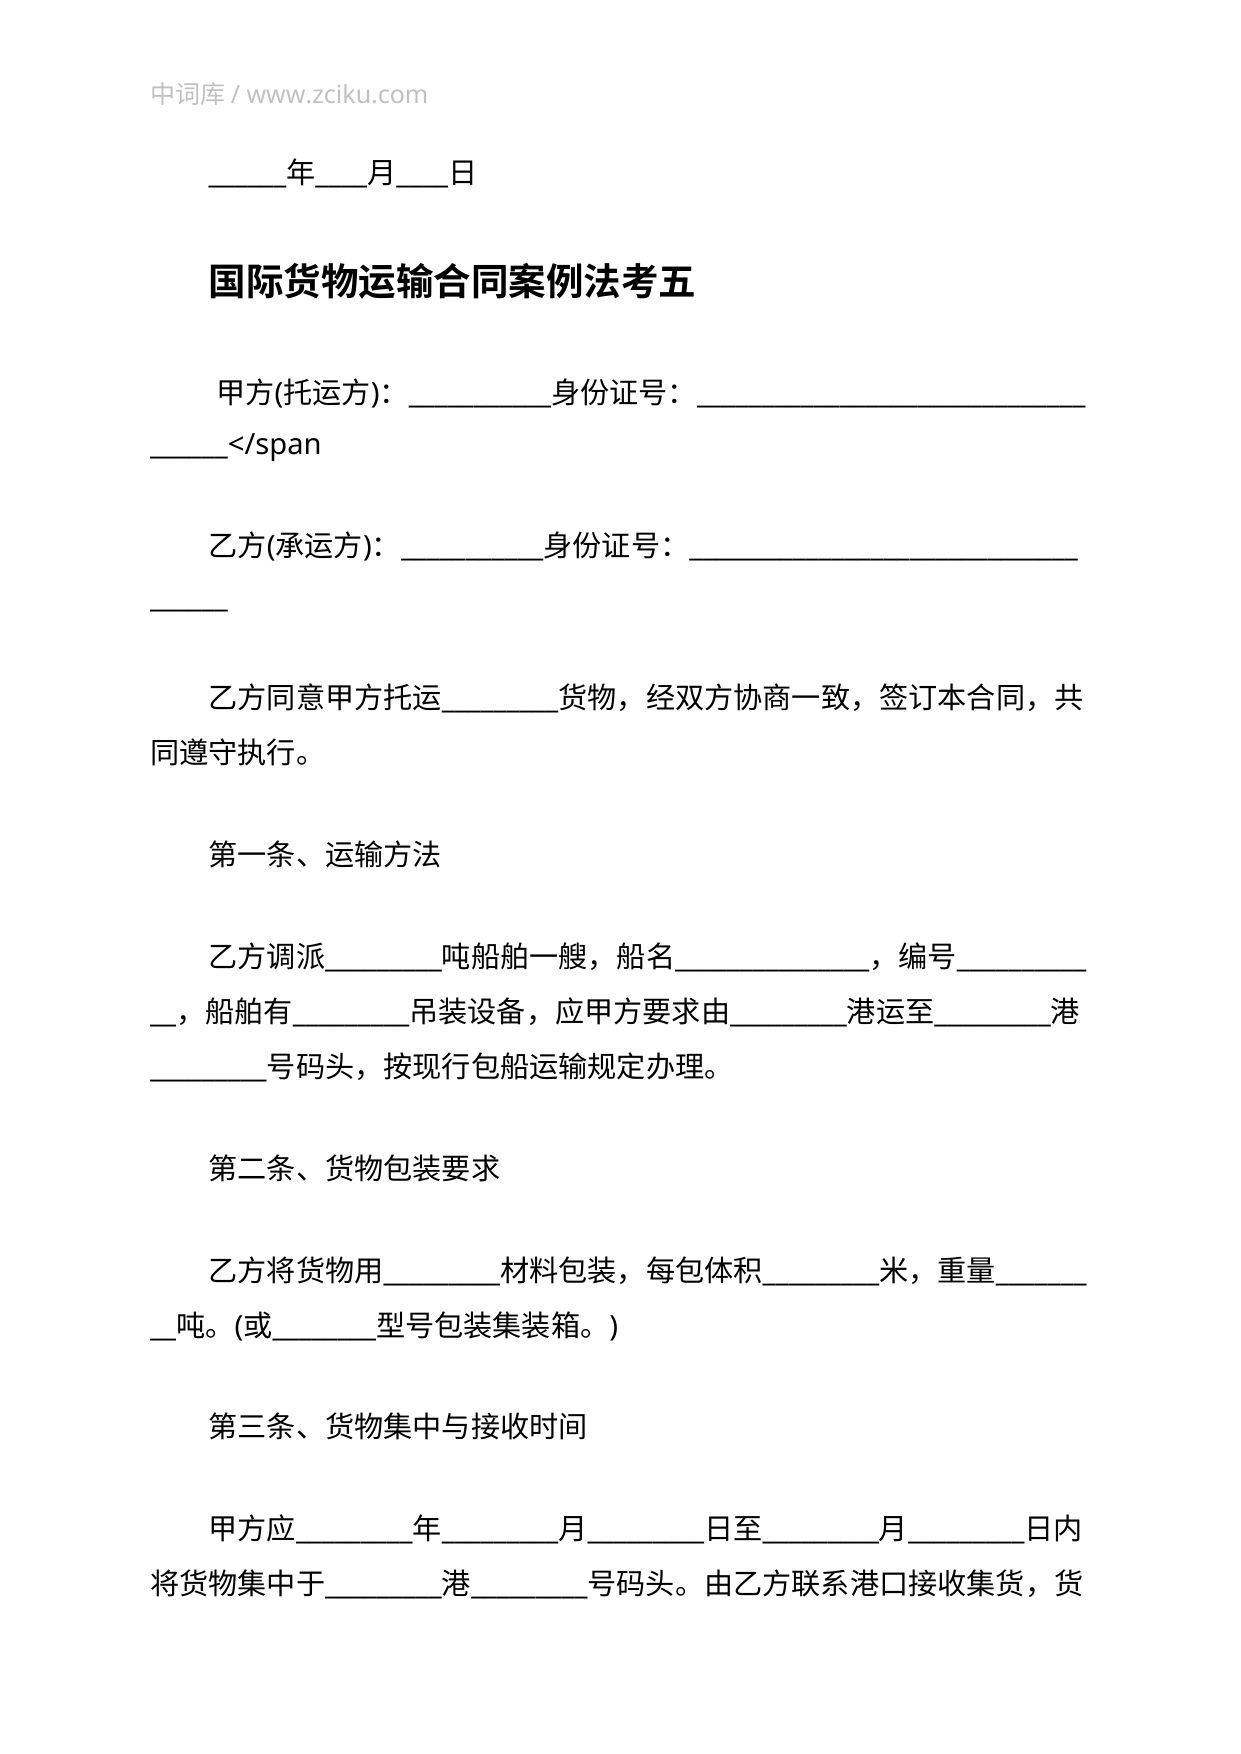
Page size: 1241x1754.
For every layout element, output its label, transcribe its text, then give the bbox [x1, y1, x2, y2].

text 第二条、货物包装要求 [150, 1145, 1090, 1188]
text ______年____月____日 [150, 150, 1090, 192]
text 第三条、货物集中与接收时间 [150, 1404, 1090, 1446]
text 乙方(承运方)：___________身份证号：____________________________________ [150, 522, 1090, 616]
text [150, 1506, 1090, 1603]
text 第一条、运输方法 [150, 832, 1090, 874]
text 乙方同意甲方托运_________货物，经双方协商一致，签订本合同，共同遵守执行。 [150, 675, 1090, 772]
text 国际货物运输合同案例法考五 [150, 252, 1090, 306]
text 甲方(托运方)：___________身份证号：____________________________________</span [150, 369, 1090, 463]
text 乙方将货物用_________材料包装，每包体积_________米，重量_________吨。(或________型号包装集装箱。) [150, 1247, 1090, 1344]
text 乙方调派_________吨船舶一艘，船名_______________，编号____________，船舶有_________吊装设备，应甲方要求由_________港运至_________港_________号码头，按现行包船运输规定办理。 [150, 933, 1090, 1086]
